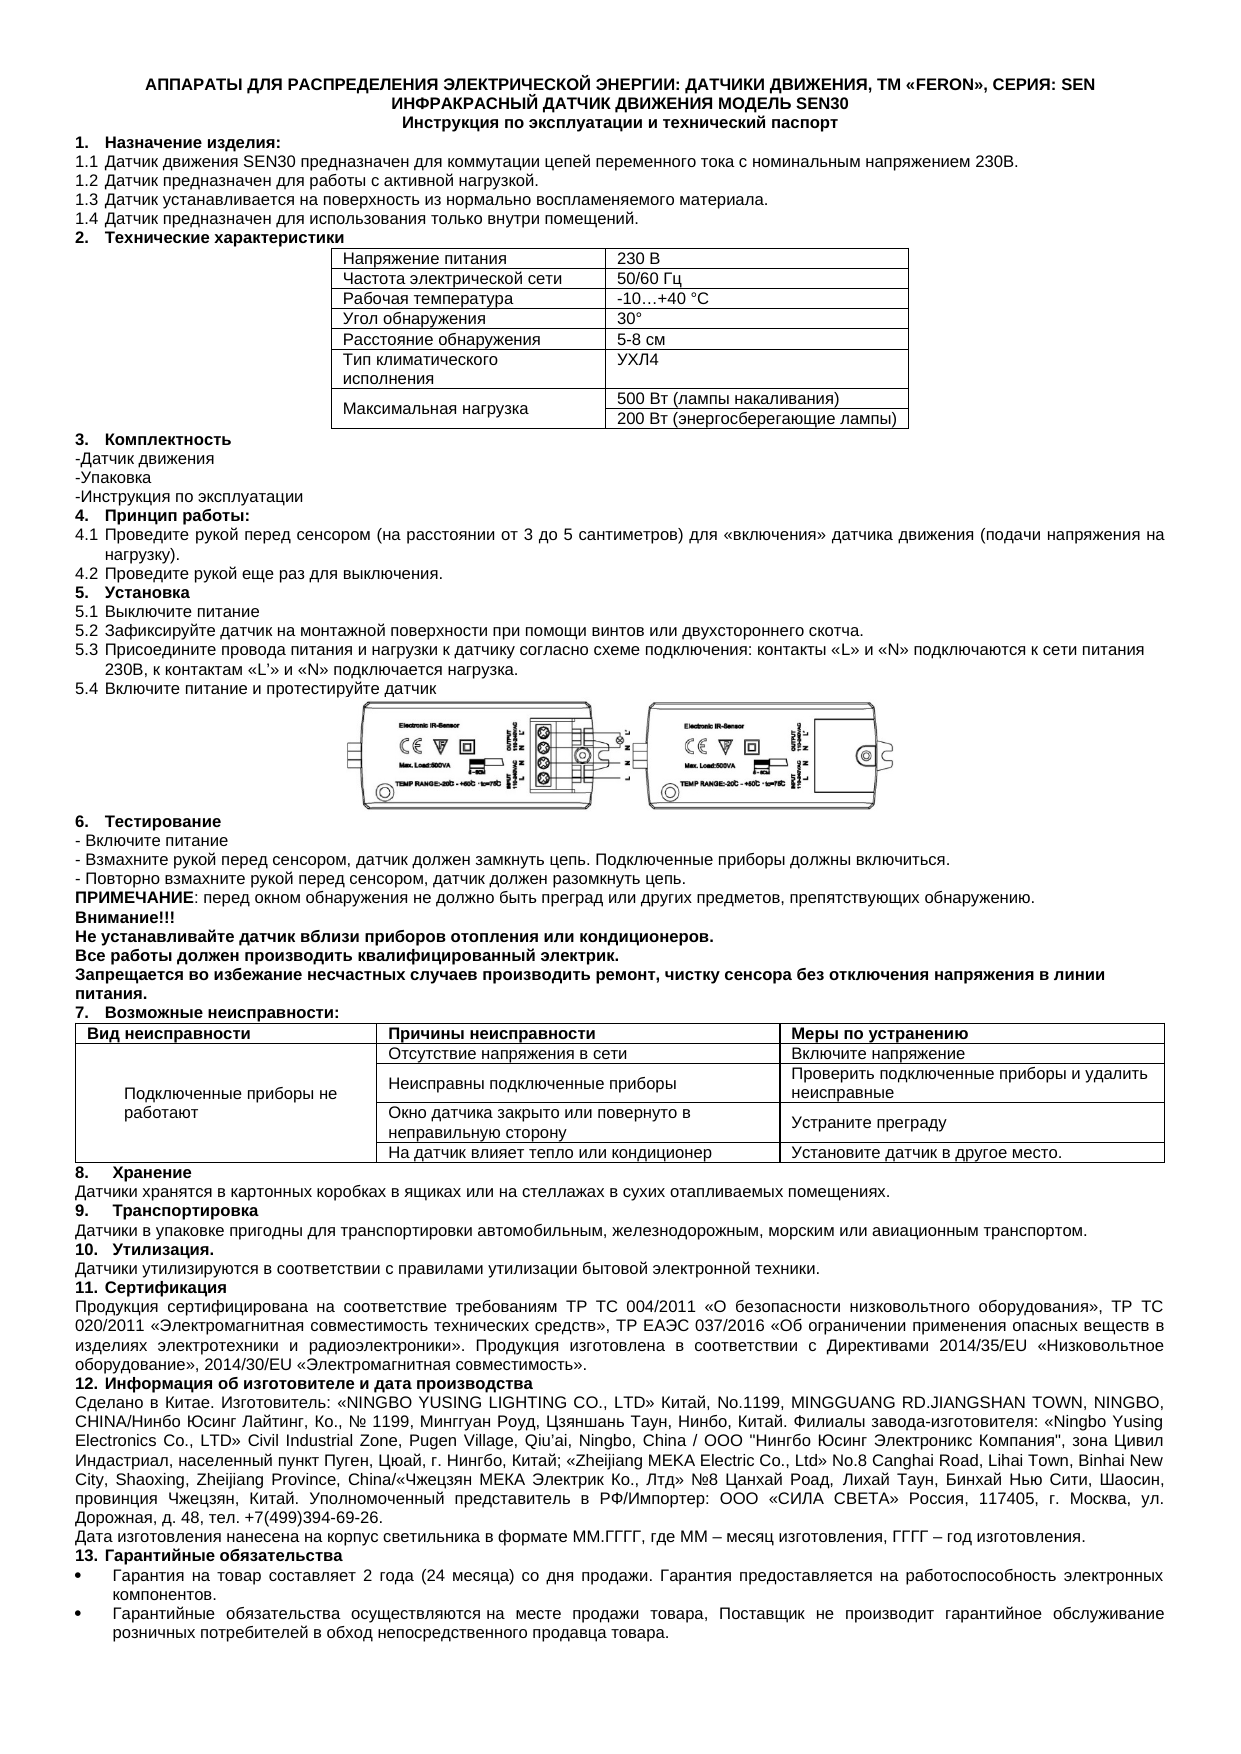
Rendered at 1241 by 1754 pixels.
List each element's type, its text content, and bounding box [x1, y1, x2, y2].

table_cell Подключенные приборы не работают [76, 1044, 376, 1162]
table_cell Установите датчик в другое место. [781, 1143, 1164, 1162]
table_header Напряжение питания [332, 249, 605, 268]
table_cell 30° [606, 309, 908, 328]
list Информация об изготовителе и дата производства [75, 1374, 1165, 1393]
list Технические характеристики [75, 228, 1165, 247]
list Присоедините провода питания и нагрузки к датчику согласно схеме подключения: контакты «L» и «N» подключаются к сети питания 230В, к контактам «L’» и «N» подключается нагрузка. [75, 640, 1165, 678]
text - Взмахните рукой перед сенсором, датчик должен замкнуть цепь. Подключенные приборы должны включиться. [75, 850, 1165, 869]
text -Упаковка [75, 468, 1165, 487]
table_cell УХЛ4 [606, 350, 908, 388]
table_header 230 В [606, 249, 908, 268]
list Датчик движения SEN30 предназначен для коммутации цепей переменного тока с номинальным напряжением 230В. [75, 152, 1165, 171]
table_cell Максимальная нагрузка [332, 389, 605, 428]
list Гарантийные обязательства осуществляются на месте продажи товара, Поставщик не производит гарантийное обслуживание розничных потребителей в обход непосредственного продавца товара. [75, 1604, 1165, 1642]
table_cell Неисправны подключенные приборы [377, 1064, 779, 1102]
table_cell 500 Вт (лампы накаливания) [606, 389, 908, 408]
table_cell Устраните преграду [781, 1103, 1164, 1142]
list Датчик устанавливается на поверхность из нормально воспламеняемого материала. [75, 190, 1165, 209]
list Тестирование [75, 812, 1165, 831]
table_header Вид неисправности [76, 1024, 376, 1043]
list Комплектность [75, 429, 1165, 448]
text - Включите питание [75, 831, 1165, 850]
table_cell Включите напряжение [781, 1044, 1164, 1063]
list Возможные неисправности: [75, 1003, 1165, 1022]
table_cell 200 Вт (энергосберегающие лампы) [606, 409, 908, 428]
text Не устанавливайте датчик вблизи приборов отопления или кондиционеров. [75, 927, 1165, 946]
text Сделано в Китае. Изготовитель: «NINGBO YUSING LIGHTING CO., LTD» Китай, No.1199, MINGGUANG RD.JIANGSHAN TOWN, NINGBO, CHINA/Нинбо Юсинг Лайтинг, Ко., № 1199, Минггуан Роуд, Цзяншань Таун, Нинбо, Китай. Филиалы завода-изготовителя: «Ningbo Yusing Electronics Co., LTD» Civil Industrial Zone, Pugen Village, Qiu’ai, Ningbo, China / ООО "Нингбо Юсинг Электроникс Компания", зона Цивил Индастриал, населенный пункт Пуген, Цюай, г. Нингбо, Китай; «Zheijiang MEKA Electric Co., Ltd» No.8 Canghai Road, Lihai Town, Binhai New City, Shaoxing, Zheijiang Province, China/«Чжецзян МЕКА Электрик Ко., Лтд» №8 Цанхай Роад, Лихай Таун, Бинхай Нью Сити, Шаосин, провинция Чжецзян, Китай. Уполномоченный представитель в РФ/Импортер: ООО «СИЛА СВЕТА» Россия, 117405, г. Москва, ул. Дорожная, д. 48, тел. +7(499)394-69-26. [75, 1393, 1165, 1527]
table_cell На датчик влияет тепло или кондиционер [377, 1143, 779, 1162]
text Продукция сертифицирована на соответствие требованиям ТР ТС 004/2011 «О безопасности низковольтного оборудования», ТР ТС 020/2011 «Электромагнитная совместимость технических средств», ТР ЕАЭС 037/2016 «Об ограничении применения опасных веществ в изделиях электротехники и радиоэлектроники». Продукция изготовлена в соответствии с Директивами 2014/35/EU «Низковольтное оборудование», 2014/30/ЕU «Электромагнитная совместимость». [75, 1297, 1165, 1374]
list Датчик предназначен для использования только внутри помещений. [75, 209, 1165, 228]
list Принцип работы: [75, 506, 1165, 525]
list Гарантия на товар составляет 2 года (24 месяца) со дня продажи. Гарантия предоставляется на работоспособность электронных компонентов. [75, 1565, 1165, 1604]
text Датчики утилизируются в соответствии с правилами утилизации бытовой электронной техники. [75, 1259, 1165, 1278]
text Запрещается во избежание несчастных случаев производить ремонт, чистку сенсора без отключения напряжения в линии питания. [75, 965, 1165, 1003]
text ИНФРАКРАСНЫЙ ДАТЧИК ДВИЖЕНИЯ модель SEN30 [75, 94, 1165, 113]
list Гарантийные обязательства [75, 1546, 1165, 1565]
text Внимание!!! [75, 907, 1165, 927]
table_cell Тип климатического исполнения [332, 350, 605, 388]
table_cell Угол обнаружения [332, 309, 605, 328]
list Проведите рукой перед сенсором (на расстоянии от 3 до 5 сантиметров) для «включения» датчика движения (подачи напряжения на нагрузку). [75, 525, 1165, 563]
table_cell 50/60 Гц [606, 269, 908, 288]
text Инструкция по эксплуатации и технический паспорт [75, 113, 1165, 132]
list Установка [75, 583, 1165, 602]
table_cell Расстояние обнаружения [332, 329, 605, 348]
list Сертификация [75, 1278, 1165, 1297]
table_cell Отсутствие напряжения в сети [377, 1044, 779, 1063]
table_cell Проверить подключенные приборы и удалить неисправные [781, 1064, 1164, 1102]
list Хранение [75, 1163, 1165, 1182]
text Дата изготовления нанесена на корпус светильника в формате ММ.ГГГГ, где ММ – месяц изготовления, ГГГГ – год изготовления. [75, 1527, 1165, 1546]
table_header Меры по устранению [781, 1024, 1164, 1043]
picture [345, 697, 895, 812]
table_cell Частота электрической сети [332, 269, 605, 288]
text Датчики хранятся в картонных коробках в ящиках или на стеллажах в сухих отапливаемых помещениях. [75, 1182, 1165, 1201]
list Проведите рукой еще раз для выключения. [75, 563, 1165, 583]
list Включите питание и протестируйте датчик [75, 678, 1165, 698]
text ПРИМЕЧАНИЕ: перед окном обнаружения не должно быть преград или других предметов, препятствующих обнаружению. [75, 888, 1165, 907]
table_cell Рабочая температура [332, 289, 605, 308]
list Датчик предназначен для работы с активной нагрузкой. [75, 171, 1165, 190]
list Назначение изделия: [75, 132, 1165, 152]
text -Датчик движения [75, 448, 1165, 468]
table_header Причины неисправности [377, 1024, 779, 1043]
list Выключите питание [75, 602, 1165, 621]
list Транспортировка [75, 1201, 1165, 1220]
table_cell -10…+40 °С [606, 289, 908, 308]
table_cell Окно датчика закрыто или повернуто в неправильную сторону [377, 1103, 779, 1142]
text Датчики в упаковке пригодны для транспортировки автомобильным, железнодорожным, морским или авиационным транспортом. [75, 1220, 1165, 1239]
text Все работы должен производить квалифицированный электрик. [75, 946, 1165, 965]
list Утилизация. [75, 1239, 1165, 1259]
text - Повторно взмахните рукой перед сенсором, датчик должен разомкнуть цепь. [75, 869, 1165, 888]
list Зафиксируйте датчик на монтажной поверхности при помощи винтов или двухстороннего скотча. [75, 621, 1165, 640]
table_cell 5-8 см [606, 329, 908, 348]
text -Инструкция по эксплуатации [75, 487, 1165, 506]
text Аппараты для распределения электрической энергии: датчики движения, тм «FERON», серия: SEN [75, 75, 1165, 94]
